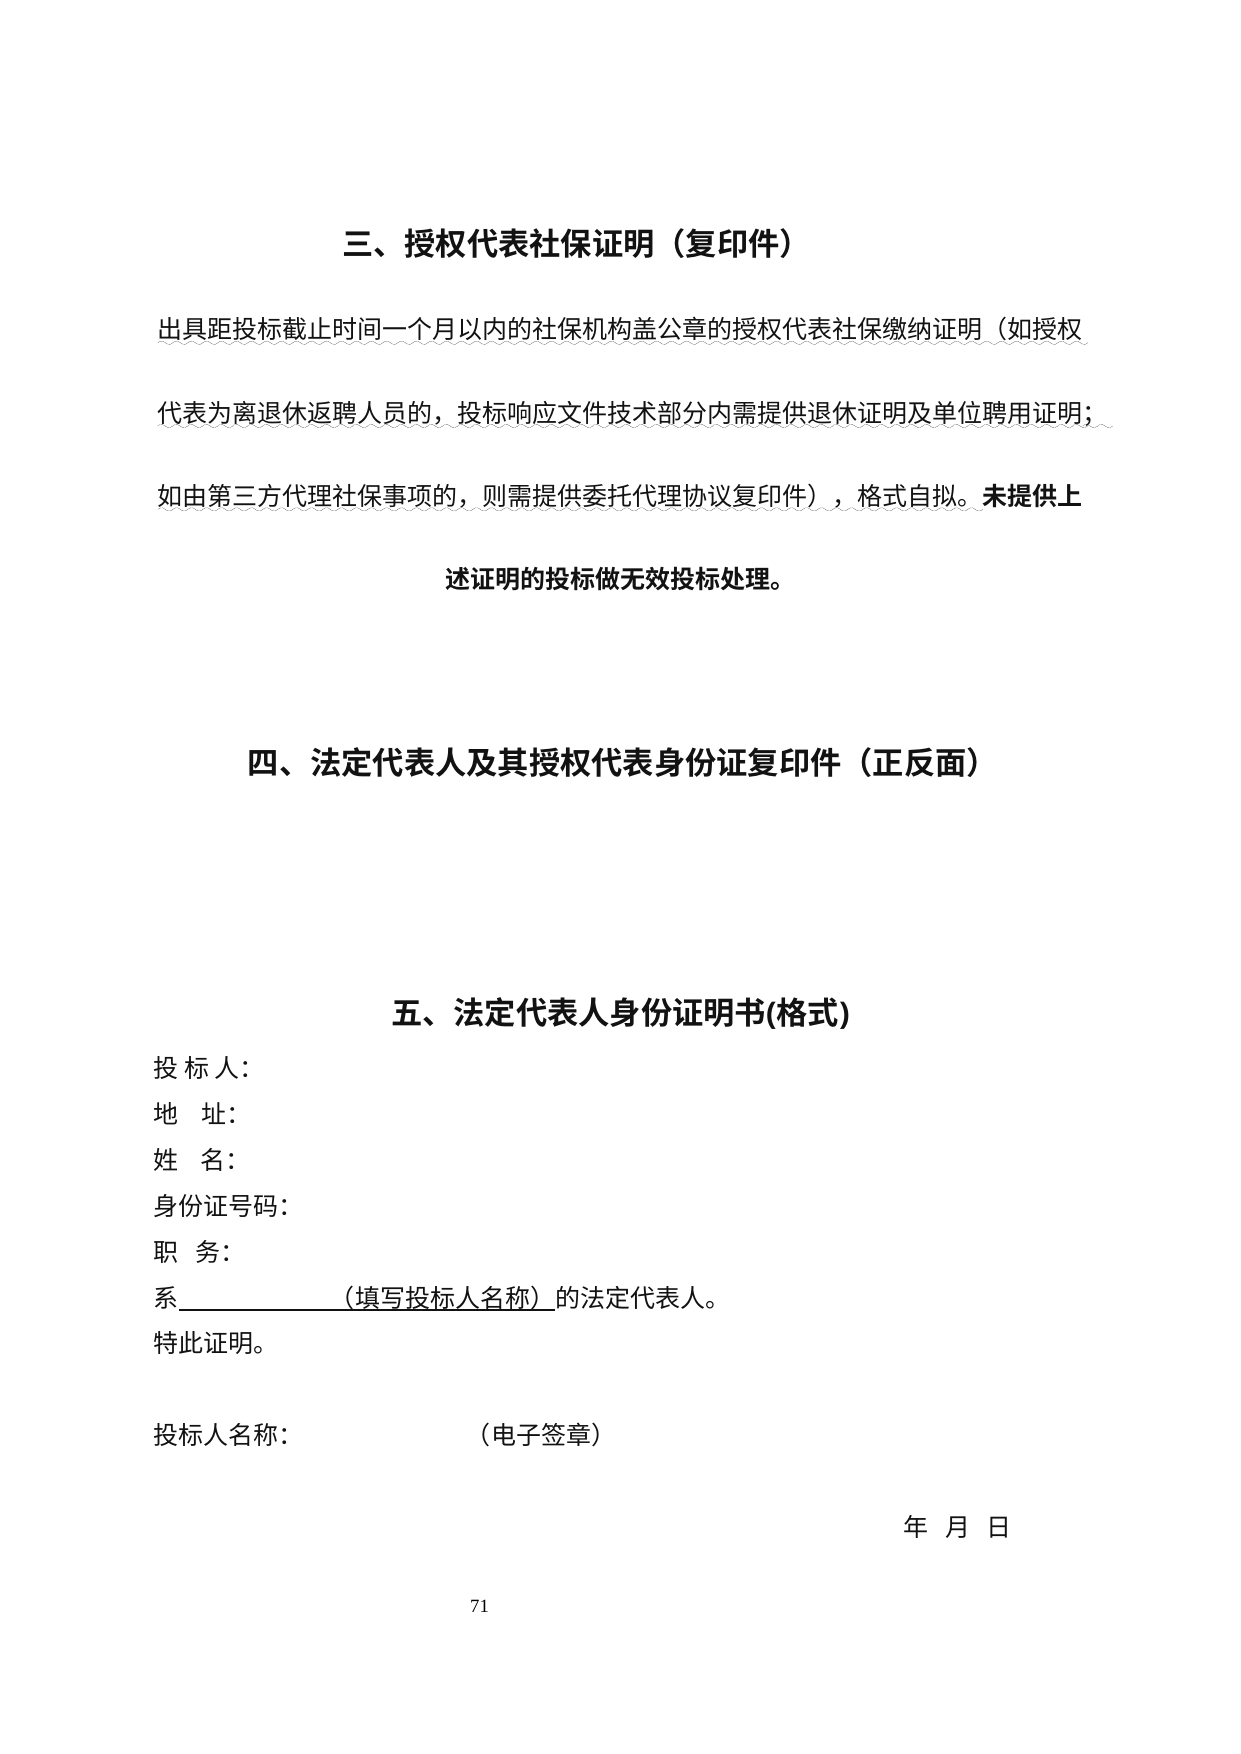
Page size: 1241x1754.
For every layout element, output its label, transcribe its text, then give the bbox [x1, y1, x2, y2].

text 姓 名： [153, 1133, 1057, 1179]
text 系 （填写投标人名称）的法定代表人。 [153, 1270, 1087, 1316]
text 职 务： [153, 1224, 1057, 1270]
text 五、法定代表人身份证明书(格式) [153, 958, 1087, 1041]
text 特此证明。 [153, 1316, 1087, 1362]
text 年 月 日 [153, 1499, 1012, 1545]
text 三、授权代表社保证明（复印件） [153, 189, 1087, 272]
text 四、法定代表人及其授权代表身份证复印件（正反面） [153, 708, 1087, 791]
text 身份证号码： [153, 1179, 1057, 1224]
text 投 标 人： [153, 1041, 1087, 1087]
text 出具距投标截止时间一个月以内的社保机构盖公章的授权代表社保缴纳证明（如授权代表为离退休返聘人员的，投标响应文件技术部分内需提供退休证明及单位聘用证明；如由第三方代理社保事项的，则需提供委托代理协议复印件），格式自拟。未提供上述证明的投标做无效投标处理。 [153, 272, 1087, 606]
text 地 址： [153, 1087, 1087, 1133]
text 投标人名称： （电子签章） [153, 1408, 1087, 1454]
